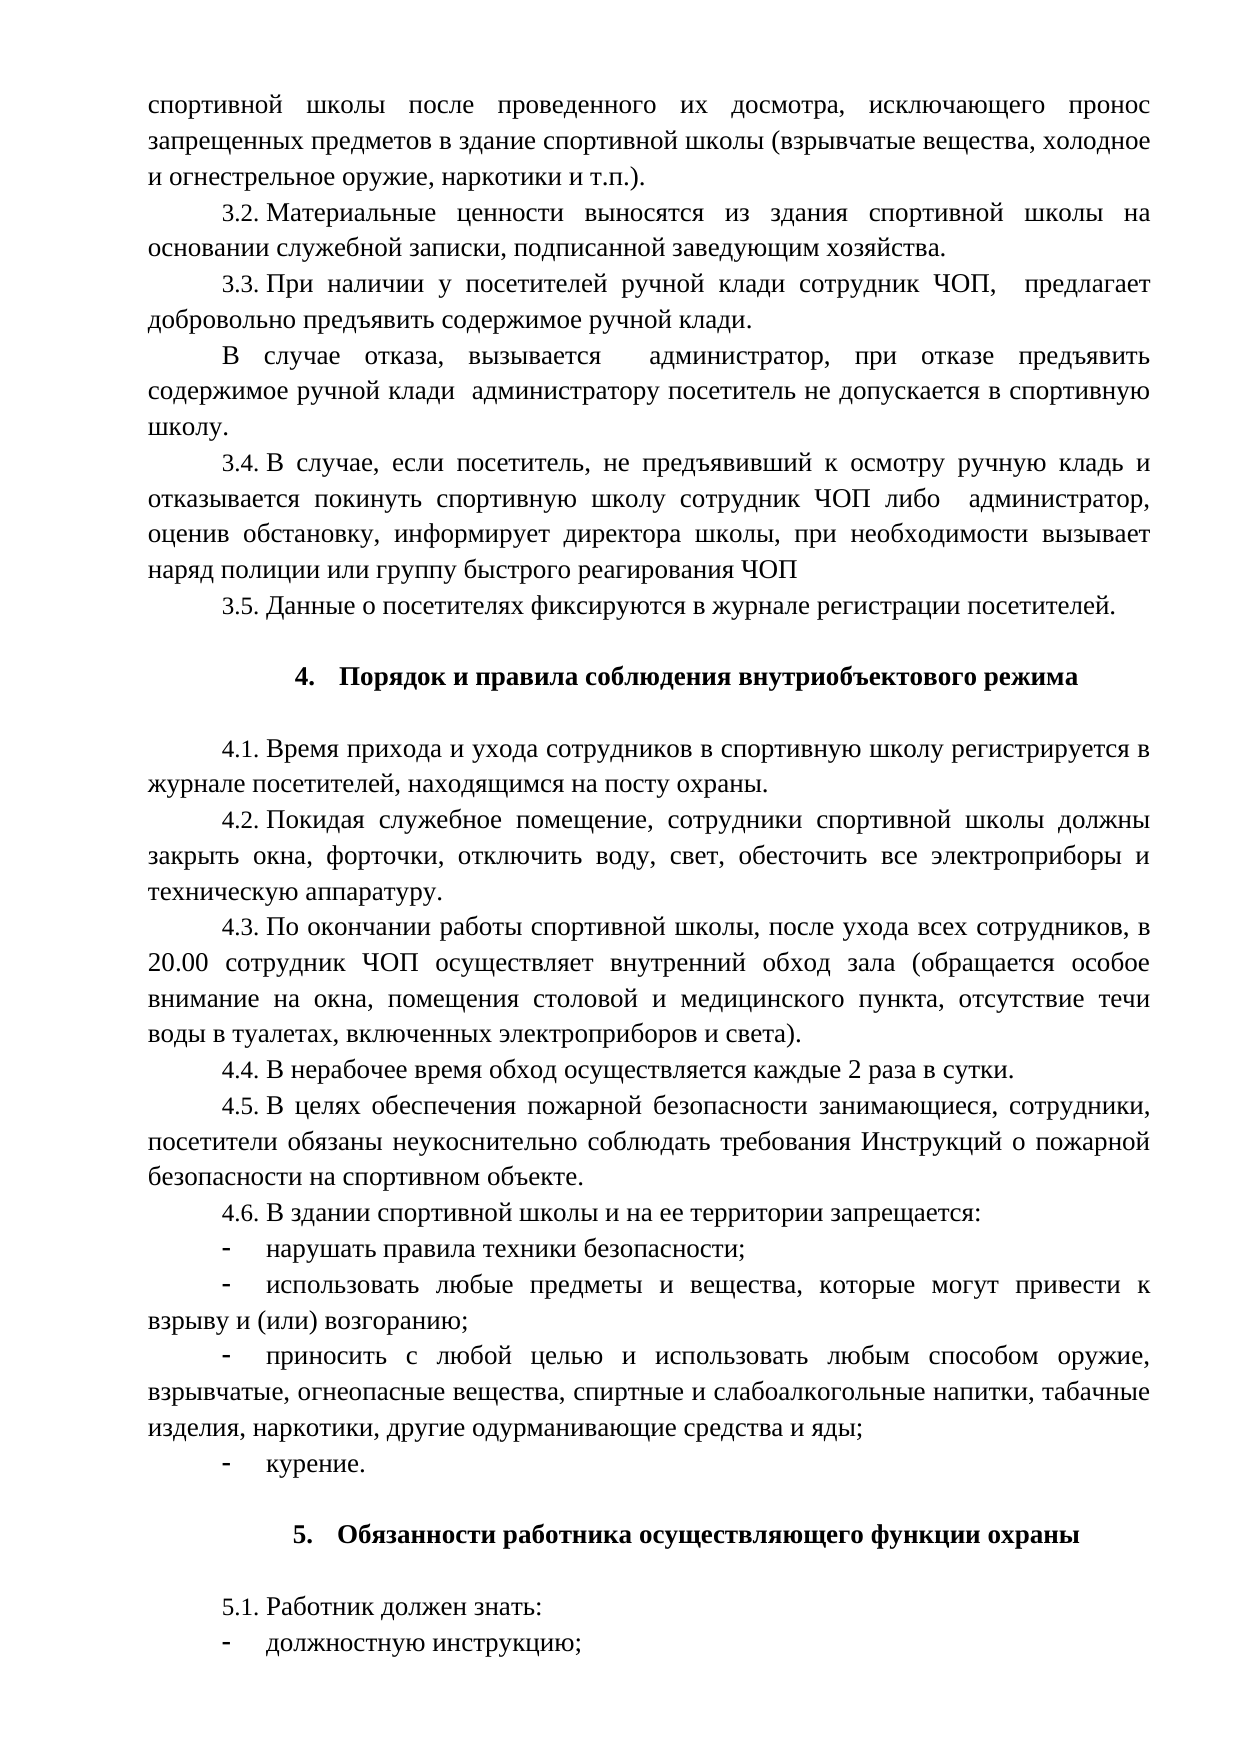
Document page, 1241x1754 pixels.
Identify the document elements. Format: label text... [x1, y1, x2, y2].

list использовать любые предметы и вещества, которые могут привести к взрыву и (или) возгоранию; [148, 1268, 1152, 1335]
list В случае, если посетитель, не предъявивший к осмотру ручную кладь и отказывается покинуть спортивную школу сотрудник ЧОП либо администратор, оценив обстановку, информирует директора школы, при необходимости вызывает наряд полиции или группу быстрого реагирования ЧОП [148, 446, 1152, 584]
list В нерабочее время обход осуществляется каждые 2 раза в сутки. [148, 1053, 1152, 1084]
text В случае отказа, вызывается администратор, при отказе предъявить содержимое ручной клади администратору посетитель не допускается в спортивную школу. [148, 339, 1152, 441]
list Время прихода и ухода сотрудников в спортивную школу регистрируется в журнале посетителей, находящимся на посту охраны. [148, 732, 1152, 799]
list Покидая служебное помещение, сотрудники спортивной школы должны закрыть окна, форточки, отключить воду, свет, обесточить все электроприборы и техническую аппаратуру. [148, 803, 1152, 906]
list Работник должен знать: [148, 1590, 1152, 1621]
list приносить с любой целью и использовать любым способом оружие, взрывчатые, огнеопасные вещества, спиртные и слабоалкогольные напитки, табачные изделия, наркотики, другие одурманивающие средства и яды; [148, 1339, 1152, 1442]
list должностную инструкцию; [148, 1626, 1152, 1657]
list Обязанности работника осуществляющего функции охраны [148, 1518, 1152, 1549]
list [148, 89, 1152, 191]
list Материальные ценности выносятся из здания спортивной школы на основании служебной записки, подписанной заведующим хозяйства. [148, 196, 1152, 263]
list В здании спортивной школы и на ее территории запрещается: [148, 1196, 1152, 1227]
list При наличии у посетителей ручной клади сотрудник ЧОП, предлагает добровольно предъявить содержимое ручной клади. [148, 267, 1152, 334]
list Порядок и правила соблюдения внутриобъектового режима [148, 660, 1152, 691]
list нарушать правила техники безопасности; [148, 1232, 1152, 1263]
list Данные о посетителях фиксируются в журнале регистрации посетителей. [148, 589, 1152, 620]
list курение. [148, 1447, 1152, 1478]
list В целях обеспечения пожарной безопасности занимающиеся, сотрудники, посетители обязаны неукоснительно соблюдать требования Инструкций о пожарной безопасности на спортивном объекте. [148, 1089, 1152, 1192]
list По окончании работы спортивной школы, после ухода всех сотрудников, в 20.00 сотрудник ЧОП осуществляет внутренний обход зала (обращается особое внимание на окна, помещения столовой и медицинского пункта, отсутствие течи воды в туалетах, включенных электроприборов и света). [148, 910, 1152, 1049]
